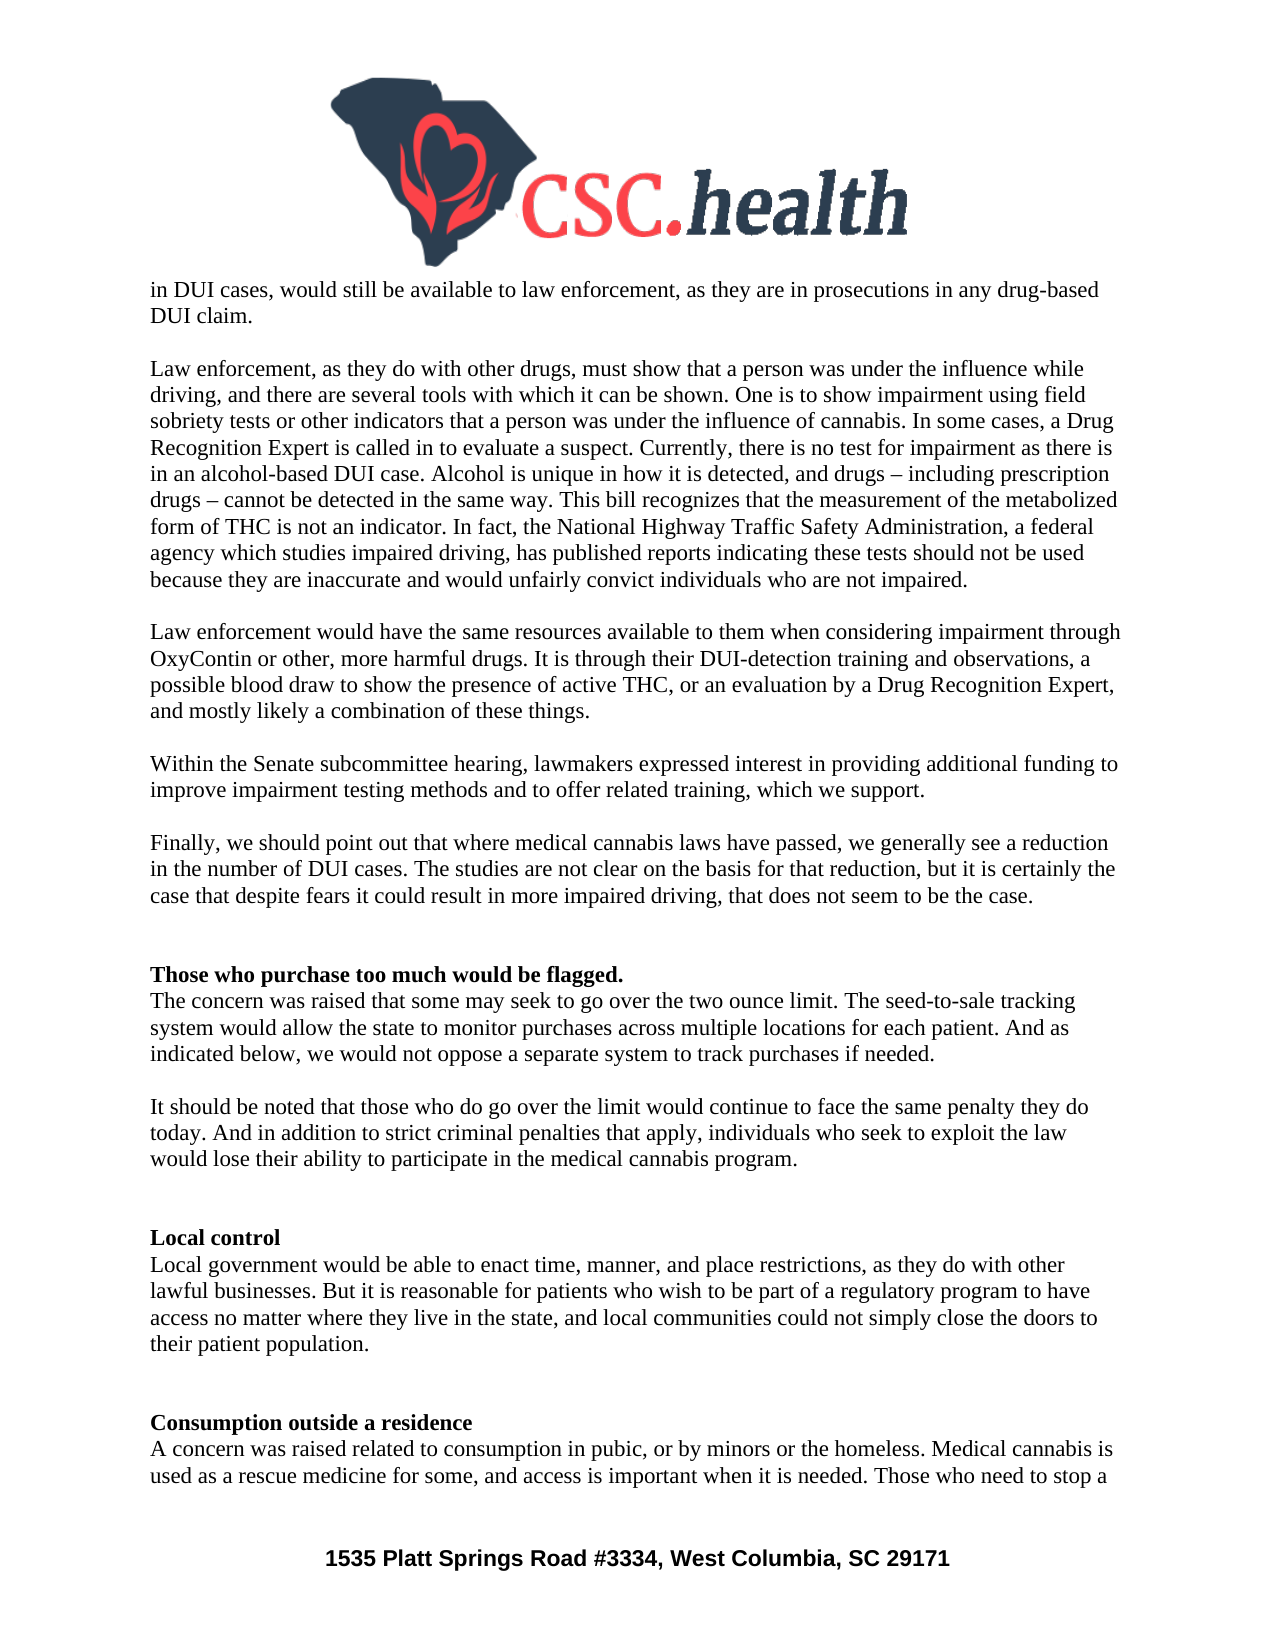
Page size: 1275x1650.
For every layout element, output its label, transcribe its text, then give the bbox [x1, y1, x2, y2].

text Within the Senate subcommittee hearing, lawmakers expressed interest in providing additional funding to improve impairment testing methods and to offer related training, which we support. [150, 750, 1125, 803]
text Finally, we should point out that where medical cannabis laws have passed, we generally see a reduction in the number of DUI cases. The studies are not clear on the basis for that reduction, but it is certainly the case that despite fears it could result in more impaired driving, that does not seem to be the case. [150, 829, 1125, 908]
picture [319, 75, 1055, 272]
text Local control [150, 1224, 1125, 1251]
text Consumption outside a residence [150, 1409, 1125, 1435]
text It should be noted that those who do go over the limit would continue to face the same penalty they do today. And in addition to strict criminal penalties that apply, individuals who seek to exploit the law would lose their ability to participate in the medical cannabis program. [150, 1093, 1125, 1172]
text The concern was raised that some may seek to go over the two ounce limit. The seed-to-sale tracking system would allow the state to monitor purchases across multiple locations for each patient. And as indicated below, we would not oppose a separate system to track purchases if needed. [150, 987, 1125, 1066]
text Local government would be able to enact time, manner, and place restrictions, as they do with other lawful businesses. But it is reasonable for patients who wish to be part of a regulatory program to have access no matter where they live in the state, and local communities could not simply close the doors to their patient population. [150, 1251, 1125, 1356]
text Those who purchase too much would be flagged. [150, 961, 1125, 987]
text Law enforcement, as they do with other drugs, must show that a person was under the influence while driving, and there are several tools with which it can be shown. One is to show impairment using field sobriety tests or other indicators that a person was under the influence of cannabis. In some cases, a Drug Recognition Expert is called in to evaluate a suspect. Currently, there is no test for impairment as there is in an alcohol-based DUI case. Alcohol is unique in how it is detected, and drugs – including prescription drugs – cannot be detected in the same way. This bill recognizes that the measurement of the metabolized form of THC is not an indicator. In fact, the National Highway Traffic Safety Administration, a federal agency which studies impaired driving, has published reports indicating these tests should not be used because they are inaccurate and would unfairly convict individuals who are not impaired. [150, 355, 1125, 592]
text Law enforcement would have the same resources available to them when considering impairment through OxyContin or other, more harmful drugs. It is through their DUI-detection training and observations, a possible blood draw to show the presence of active THC, or an evaluation by a Drug Recognition Expert, and mostly likely a combination of these things. [150, 618, 1125, 724]
